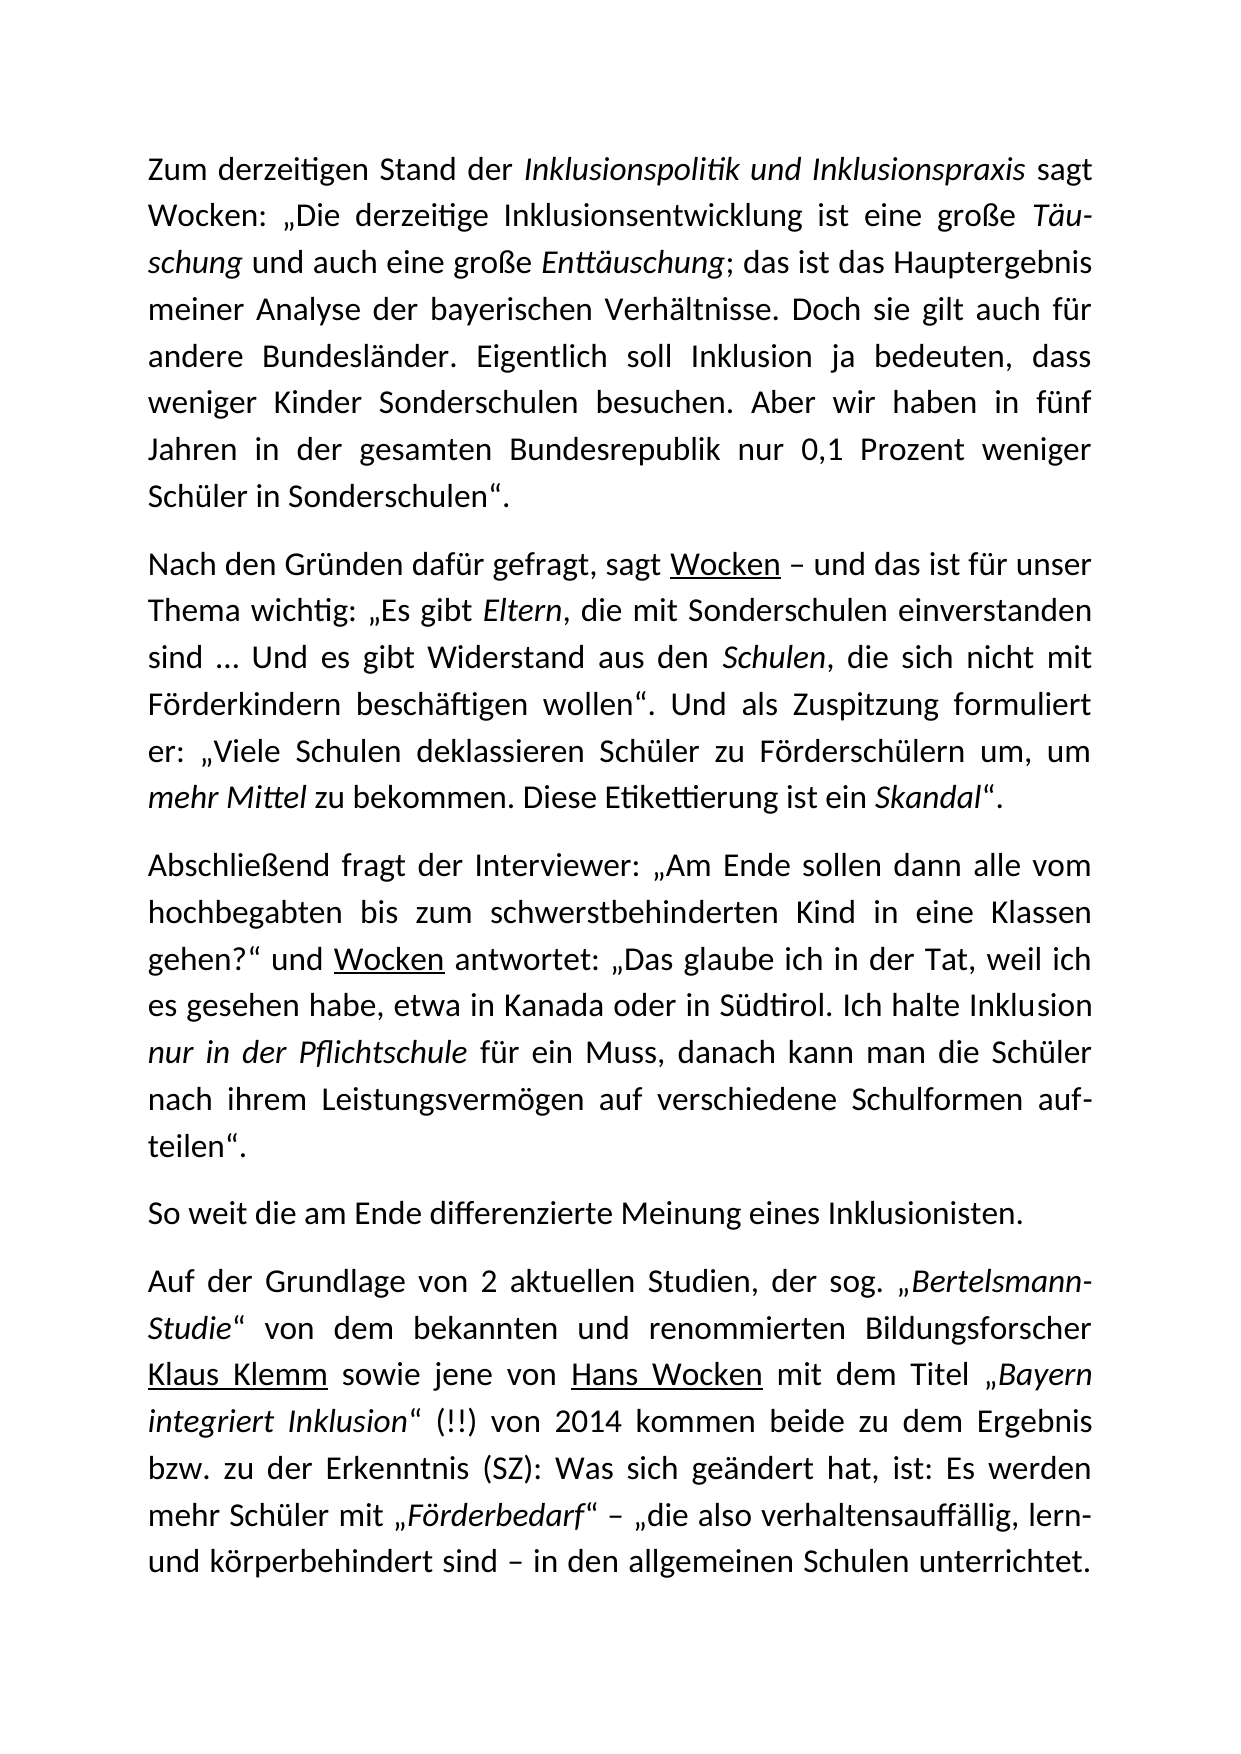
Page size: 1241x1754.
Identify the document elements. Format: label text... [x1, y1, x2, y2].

text So weit die am Ende differenzierte Meinung eines Inklusionisten. [148, 1192, 1093, 1233]
text Nach den Gründen dafür gefragt, sagt Wocken – und das ist für unser Thema wichtig: „Es gibt Eltern, die mit Sonderschulen einverstanden sind … Und es gibt Widerstand aus den Schulen, die sich nicht mit Förderkindern beschäftigen wollen“. Und als Zuspitzung formuliert er: „Viele Schulen deklassieren Schüler zu Förderschülern um, um mehr Mittel zu bekommen. Diese Etikettierung ist ein Skandal“. [148, 543, 1093, 817]
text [148, 1260, 1093, 1581]
text Zum derzeitigen Stand der Inklusionspolitik und Inklusionspraxis sagt Wocken: „Die derzeitige Inklusionsentwicklung ist eine große Täuschung und auch eine große Enttäuschung; das ist das Hauptergebnis meiner Analyse der bayerischen Verhältnisse. Doch sie gilt auch für andere Bundesländer. Eigentlich soll Inklusion ja bedeuten, dass weniger Kinder Sonderschulen besuchen. Aber wir haben in fünf Jahren in der gesamten Bundesrepublik nur 0,1 Prozent weniger Schüler in Sonderschulen“. [148, 148, 1093, 516]
text Abschließend fragt der Interviewer: „Am Ende sollen dann alle vom hochbegabten bis zum schwerstbehinderten Kind in eine Klassen gehen?“ und Wocken antwortet: „Das glaube ich in der Tat, weil ich es gesehen habe, etwa in Kanada oder in Südtirol. Ich halte Inklusion nur in der Pflichtschule für ein Muss, danach kann man die Schüler nach ihrem Leistungsvermögen auf verschiedene Schulformen aufteilen“. [148, 844, 1093, 1165]
